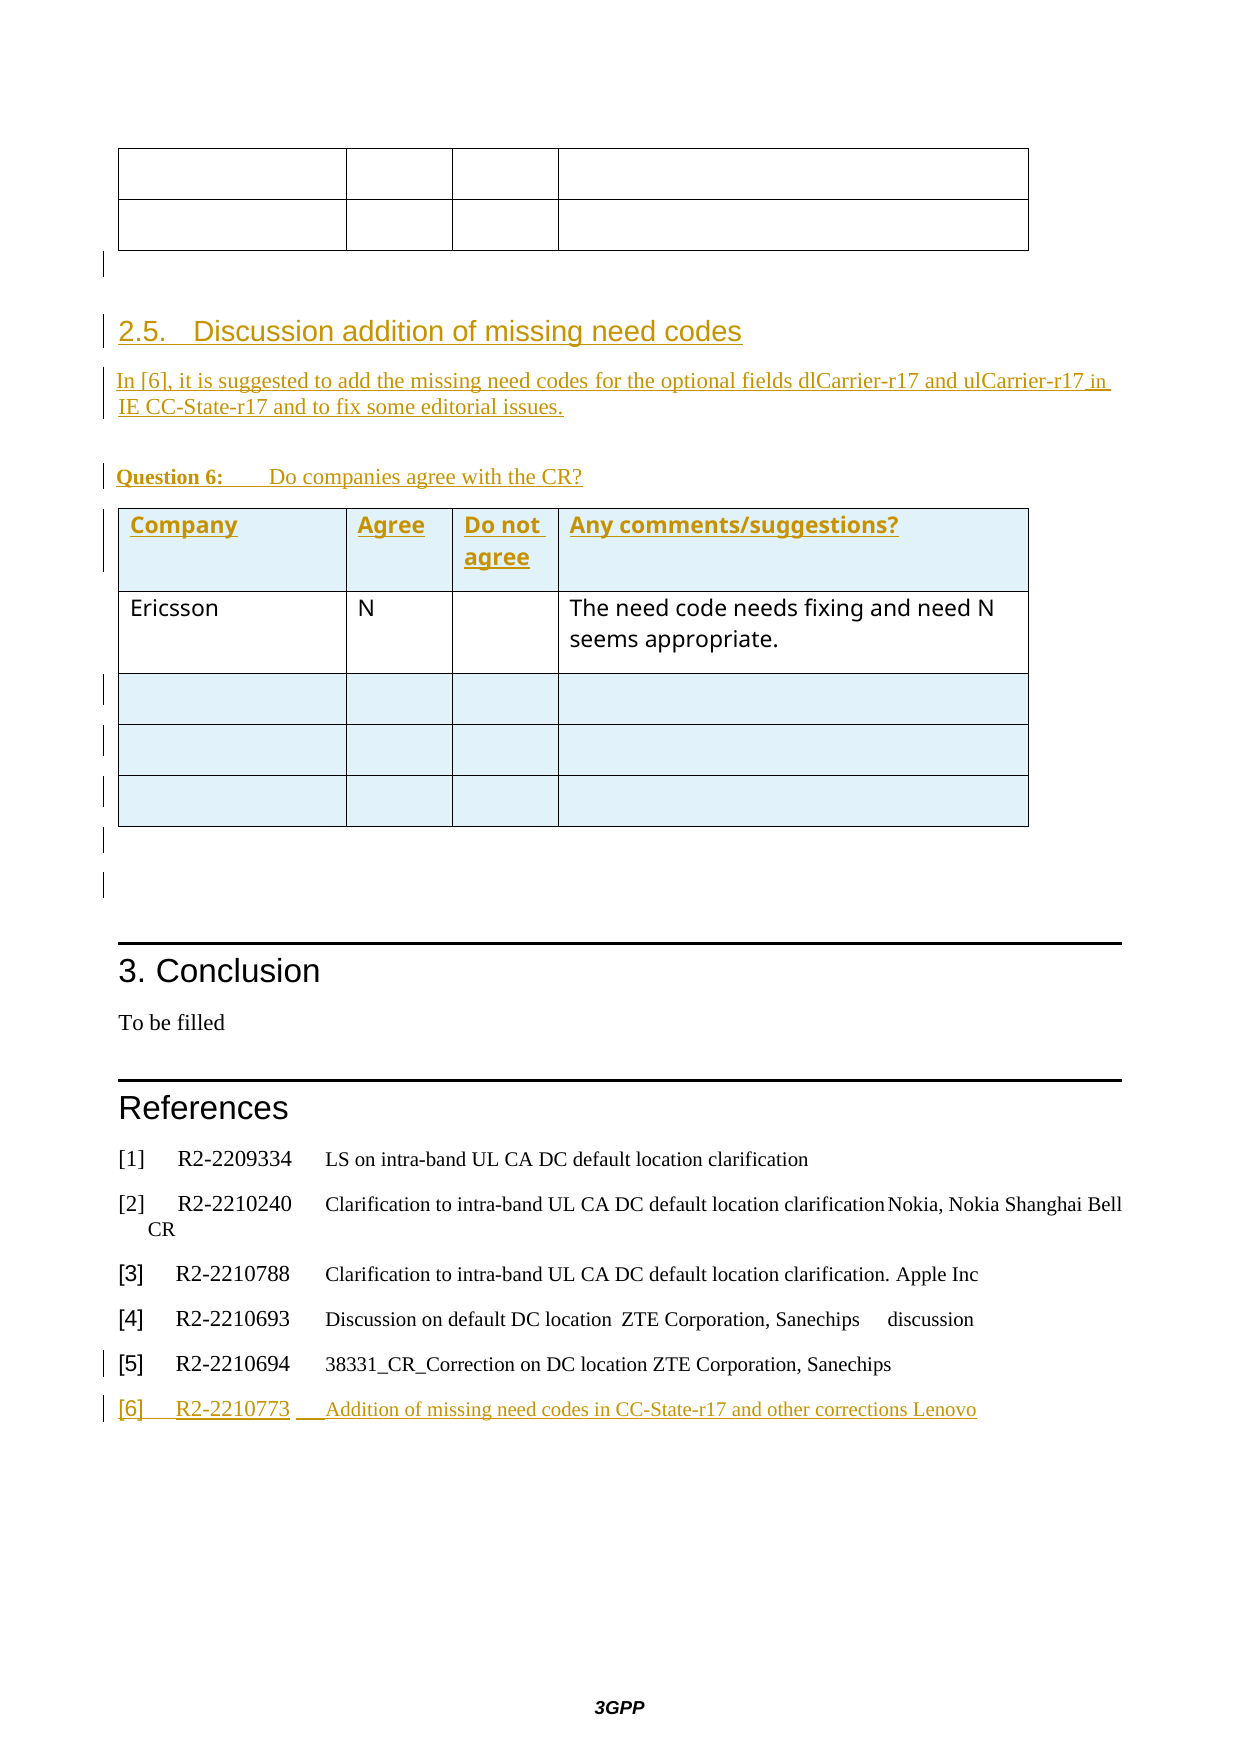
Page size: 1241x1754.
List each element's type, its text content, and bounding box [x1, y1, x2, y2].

table_cell [119, 200, 346, 249]
table_cell [453, 592, 558, 673]
table_cell N [347, 592, 452, 673]
subtitle Conclusion [118, 945, 1122, 990]
text [3] R2-2210788 Clarification to intra-band UL CA DC default location clarification. Apple Inc [118, 1260, 1122, 1286]
text To be filled [118, 1009, 1122, 1035]
table_cell [453, 200, 558, 249]
table_cell [119, 149, 346, 198]
table_cell [453, 149, 558, 198]
subtitle References [118, 1082, 1122, 1127]
table_cell Ericsson [119, 592, 346, 673]
table_cell [347, 149, 452, 198]
table_cell The need code needs fixing and need N seems appropriate. [559, 592, 1028, 673]
text [5] R2-2210694 38331_CR_Correction on DC location ZTE Corporation, Sanechips [118, 1350, 1122, 1377]
text [4] R2-2210693 Discussion on default DC location ZTE Corporation, Sanechips discussion [118, 1305, 1122, 1331]
text [2] R2-2210240 Clarification to intra-band UL CA DC default location clarification Nokia, Nokia Shanghai Bell CR [118, 1191, 1122, 1241]
table_cell [347, 200, 452, 249]
table_cell [559, 200, 1028, 249]
text [1] R2-2209334 LS on intra-band UL CA DC default location clarification [118, 1145, 1122, 1172]
table_cell [559, 149, 1028, 198]
